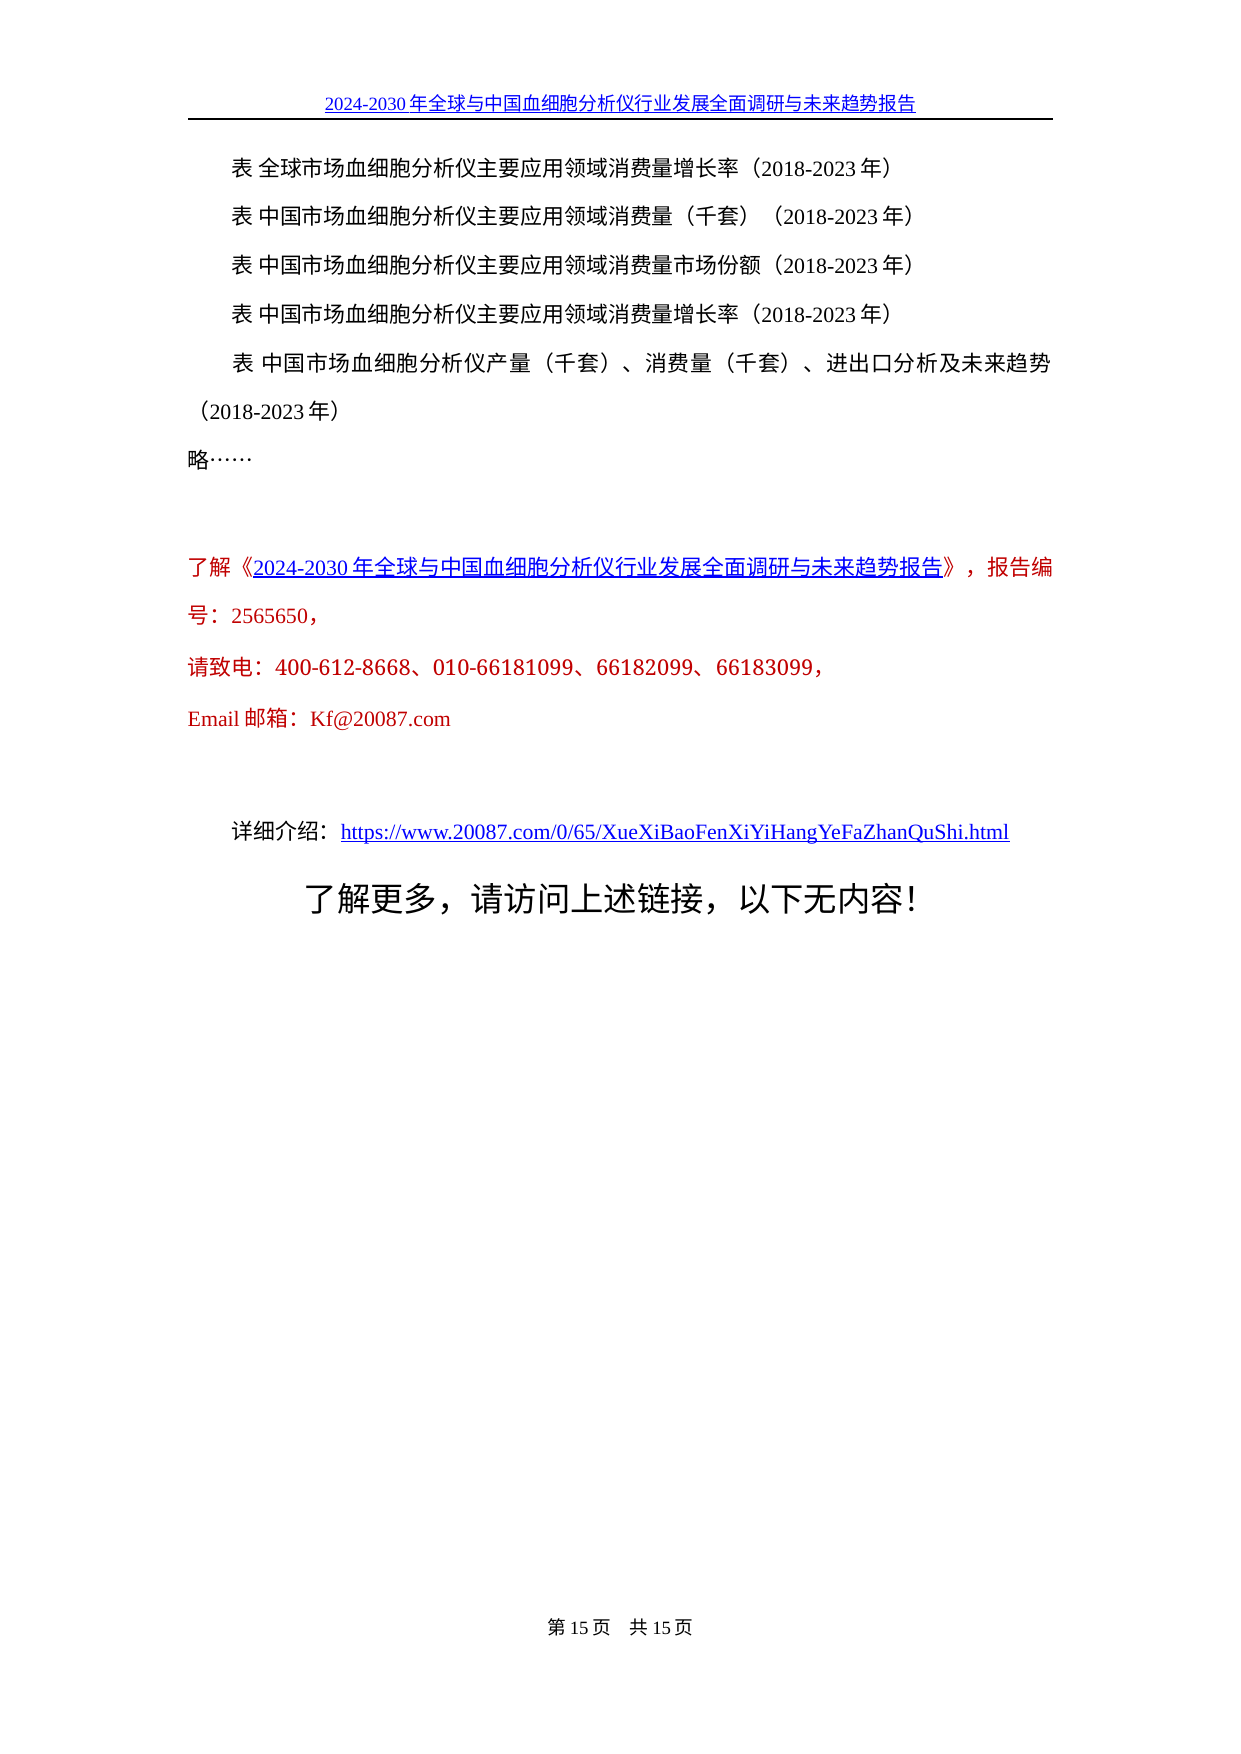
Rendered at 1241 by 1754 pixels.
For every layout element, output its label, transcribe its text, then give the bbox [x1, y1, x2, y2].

text 请致电：400-612-8668、010-66181099、66182099、66183099， [187, 649, 1053, 682]
text 了解《2024-2030年全球与中国血细胞分析仪行业发展全面调研与未来趋势报告》，报告编号：2565650， [187, 549, 1053, 630]
title 了解更多，请访问上述链接，以下无内容！ [187, 864, 1053, 929]
text Email邮箱：Kf@20087.com [187, 701, 1053, 733]
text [187, 150, 1053, 475]
text 详细介绍：https://www.20087.com/0/65/XueXiBaoFenXiYiHangYeFaZhanQuShi.html [187, 814, 1053, 846]
